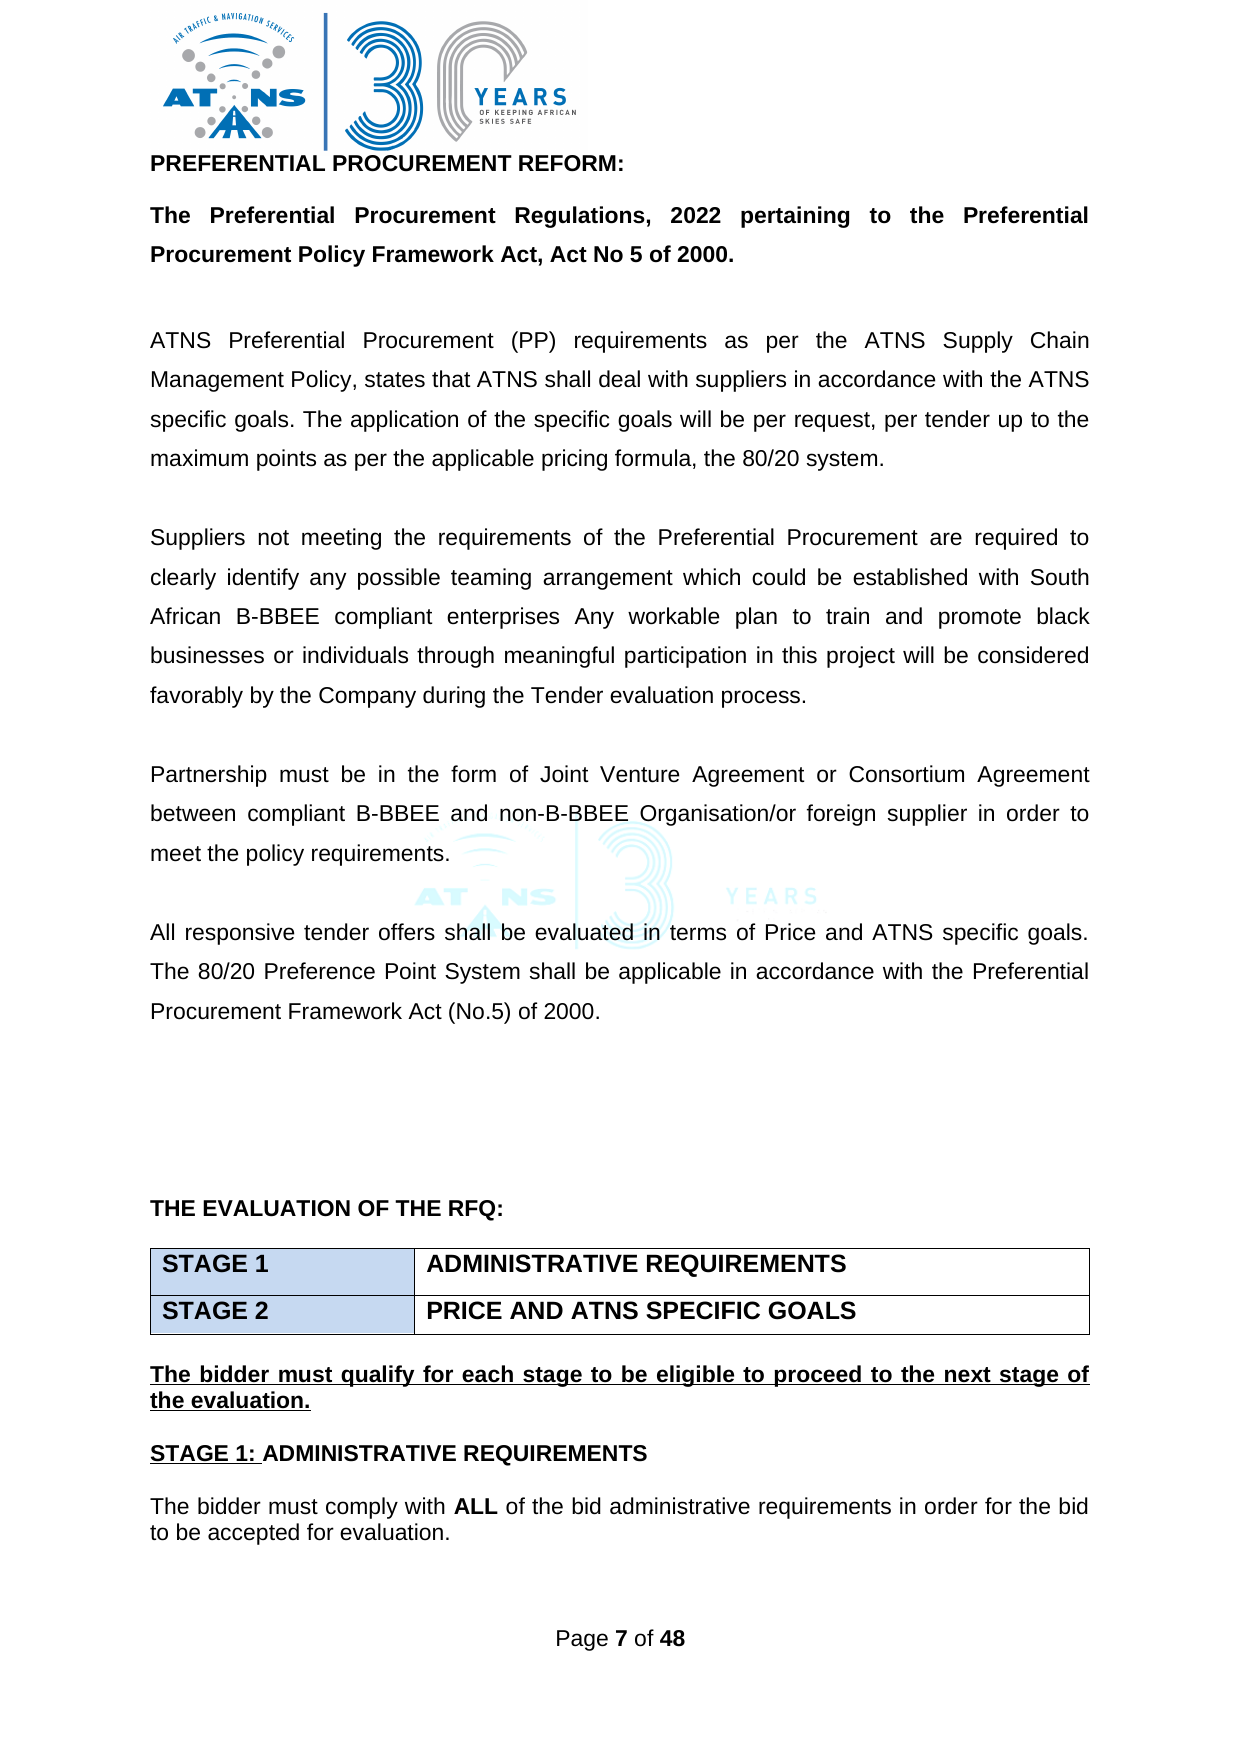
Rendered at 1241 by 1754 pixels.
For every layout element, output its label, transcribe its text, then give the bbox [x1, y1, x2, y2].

table_cell PRICE AND ATNS SPECIFIC GOALS [415, 1296, 1089, 1333]
text ATNS Preferential Procurement (PP) requirements as per the ATNS Supply Chain Management Policy, states that ATNS shall deal with suppliers in accordance with the ATNS specific goals. The application of the specific goals will be per request, per tender up to the maximum points as per the applicable pricing formula, the 80/20 system. [150, 327, 1090, 471]
table_header STAGE 1 [151, 1249, 414, 1295]
text The Preferential Procurement Regulations, 2022 pertaining to the Preferential Procurement Policy Framework Act, Act No 5 of 2000. [150, 202, 1090, 268]
picture [150, 0, 588, 150]
text The bidder must qualify for each stage to be eligible to proceed to the next stage of the evaluation. [150, 1385, 1090, 1413]
list PREFERENTIAL PROCUREMENT REFORM: [150, 150, 1090, 176]
text THE EVALUATION OF THE RFQ: [150, 1195, 1090, 1222]
text Suppliers not meeting the requirements of the Preferential Procurement are required to clearly identify any possible teaming arrangement which could be established with South African B-BBEE compliant enterprises Any workable plan to train and promote black businesses or individuals through meaningful participation in this project will be considered favorably by the Company during the Tender evaluation process. [150, 524, 1090, 708]
text All responsive tender offers shall be evaluated in terms of Price and ATNS specific goals. The 80/20 Preference Point System shall be applicable in accordance with the Preferential Procurement Framework Act (No.5) of 2000. [150, 919, 1090, 1024]
text STAGE 1: ADMINISTRATIVE REQUIREMENTS [150, 1440, 1090, 1466]
text The bidder must comply with ALL of the bid administrative requirements in order for the bid to be accepted for evaluation. [150, 1493, 1090, 1545]
table_header ADMINISTRATIVE REQUIREMENTS [415, 1249, 1089, 1295]
text The bidder must qualify for each stage to be eligible to proceed to the next stage of the evaluation. [150, 1361, 1090, 1384]
table_cell STAGE 2 [151, 1296, 414, 1333]
text Partnership must be in the form of Joint Venture Agreement or Consortium Agreement between compliant B-BBEE and non-B-BBEE Organisation/or foreign supplier in order to meet the policy requirements. [150, 761, 1090, 866]
